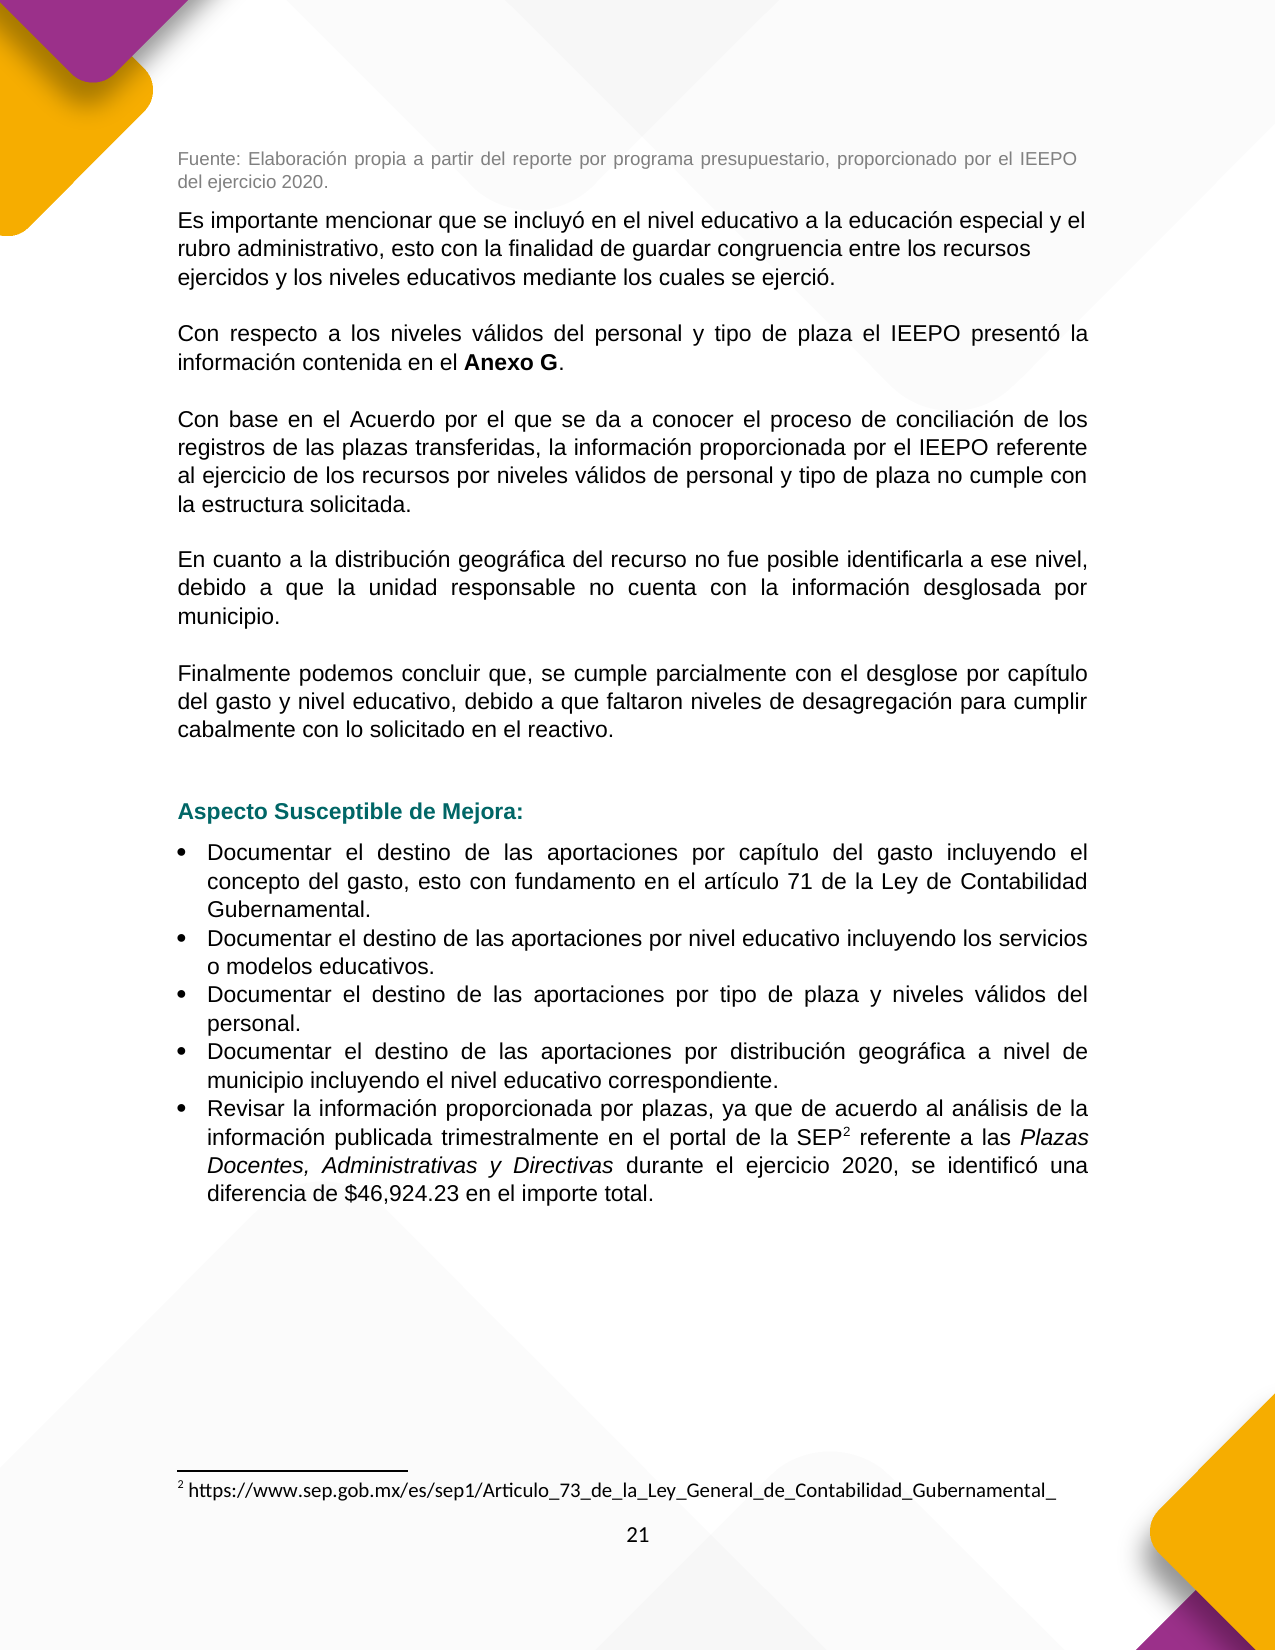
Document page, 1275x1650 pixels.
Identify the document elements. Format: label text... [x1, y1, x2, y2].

text Aspecto Susceptible de Mejora: [177, 798, 1089, 824]
text Finalmente podemos concluir que, se cumple parcialmente con el desglose por capítulo del gasto y nivel educativo, debido a que faltaron niveles de desagregación para cumplir cabalmente con lo solicitado en el reactivo. [177, 659, 1089, 743]
list Documentar el destino de las aportaciones por nivel educativo incluyendo los servicios o modelos educativos. [177, 924, 1089, 979]
list Documentar el destino de las aportaciones por capítulo del gasto incluyendo el concepto del gasto, esto con fundamento en el artículo 71 de la Ley de Contabilidad Gubernamental. [177, 839, 1089, 922]
list Documentar el destino de las aportaciones por tipo de plaza y niveles válidos del personal. [177, 981, 1089, 1036]
picture [0, 0, 1275, 1650]
text En cuanto a la distribución geográfica del recurso no fue posible identificarla a ese nivel, debido a que la unidad responsable no cuenta con la información desglosada por municipio. [177, 546, 1089, 629]
list Documentar el destino de las aportaciones por distribución geográfica a nivel de municipio incluyendo el nivel educativo correspondiente. [177, 1038, 1089, 1093]
text Con base en el Acuerdo por el que se da a conocer el proceso de conciliación de los registros de las plazas transferidas, la información proporcionada por el IEEPO referente al ejercicio de los recursos por niveles válidos de personal y tipo de plaza no cumple con la estructura solicitada. [177, 406, 1089, 517]
list Revisar la información proporcionada por plazas, ya que de acuerdo al análisis de la información publicada trimestralmente en el portal de la SEP referente a las Plazas Docentes, Administrativas y Directivas durante el ejercicio 2020, se identificó una diferencia de $46,924.23 en el importe total. [177, 1095, 1089, 1207]
text Es importante mencionar que se incluyó en el nivel educativo a la educación especial y el rubro administrativo, esto con la finalidad de guardar congruencia entre los recursos ejercidos y los niveles educativos mediante los cuales se ejerció. [177, 207, 1089, 290]
text Con respecto a los niveles válidos del personal y tipo de plaza el IEEPO presentó la información contenida en el Anexo G. [177, 320, 1089, 375]
text Fuente: Elaboración propia a partir del reporte por programa presupuestario, proporcionado por el IEEPO del ejercicio 2020. [177, 148, 1078, 192]
